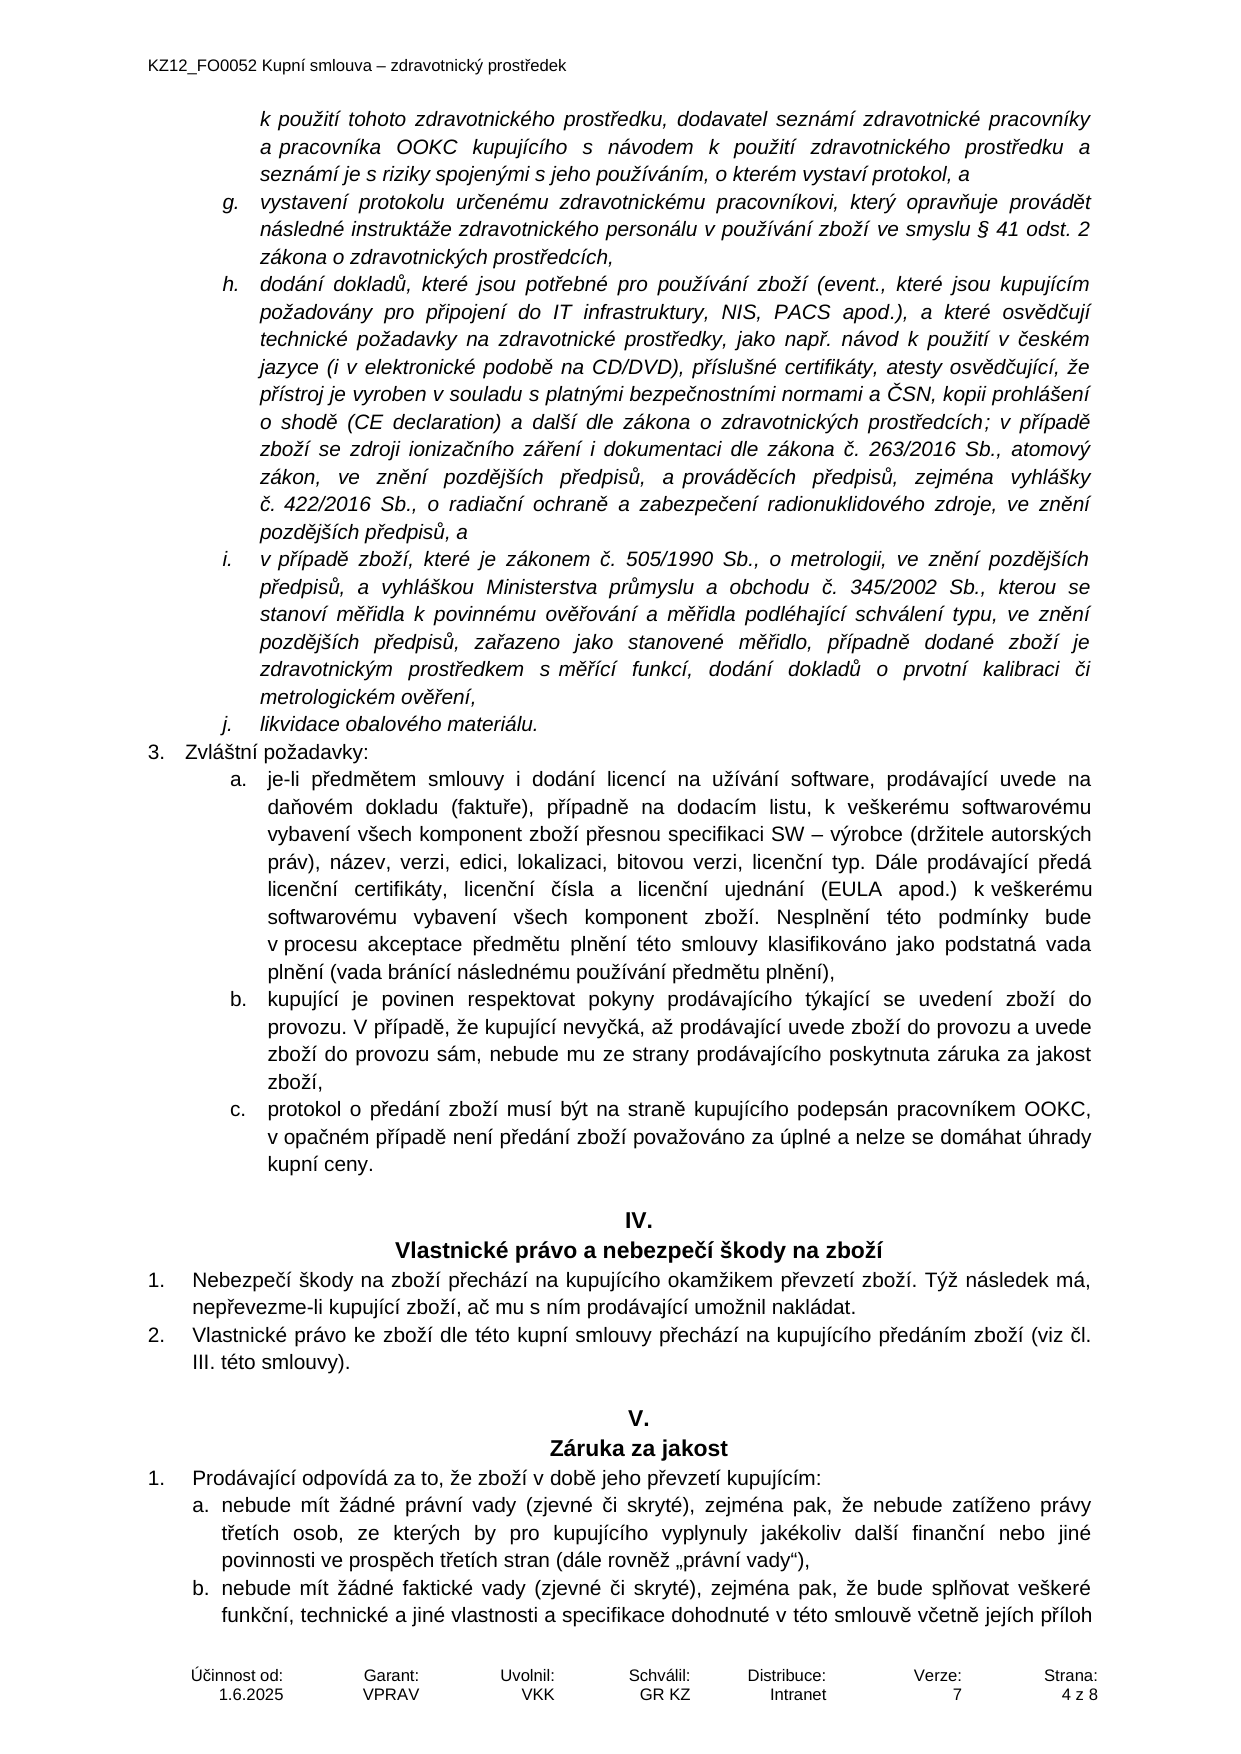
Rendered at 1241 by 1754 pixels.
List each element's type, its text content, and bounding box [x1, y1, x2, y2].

text IV. [185, 1207, 1093, 1233]
list Nebezpečí škody na zboží přechází na kupujícího okamžikem převzetí zboží. Týž následek má, nepřevezme-li kupující zboží, ač mu s ním prodávající umožnil nakládat. [148, 1267, 1093, 1319]
list je-li předmětem smlouvy i dodání licencí na užívání software, prodávající uvede na daňovém dokladu (faktuře), případně na dodacím listu, k veškerému softwarovému vybavení všech komponent zboží přesnou specifikaci SW – výrobce (držitele autorských práv), název, verzi, edici, lokalizaci, bitovou verzi, licenční typ. Dále prodávající předá licenční certifikáty, licenční čísla a licenční ujednání (EULA apod.) k veškerému softwarovému vybavení všech komponent zboží. Nesplnění této podmínky bude v procesu akceptace předmětu plnění této smlouvy klasifikováno jako podstatná vada plnění (vada bránící následnému používání předmětu plnění), [230, 767, 1093, 983]
list Zvláštní požadavky: [148, 739, 1093, 763]
text V. [185, 1405, 1093, 1431]
list protokol o předání zboží musí být na straně kupujícího podepsán pracovníkem OOKC, v opačném případě není předání zboží považováno za úplné a nelze se domáhat úhrady kupní ceny. [230, 1097, 1093, 1176]
list kupující je povinen respektovat pokyny prodávajícího týkající se uvedení zboží do provozu. V případě, že kupující nevyčká, až prodávající uvede zboží do provozu a uvede zboží do provozu sám, nebude mu ze strany prodávajícího poskytnuta záruka za jakost zboží, [230, 987, 1093, 1093]
list Prodávající odpovídá za to, že zboží v době jeho převzetí kupujícím: [148, 1465, 1093, 1489]
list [222, 107, 1093, 186]
list v případě zboží, které je zákonem č. 505/1990 Sb., o metrologii, ve znění pozdějších předpisů, a vyhláškou Ministerstva průmyslu a obchodu č. 345/2002 Sb., kterou se stanoví měřidla k povinnému ověřování a měřidla podléhající schválení typu, ve znění pozdějších předpisů, zařazeno jako stanovené měřidlo, případně dodané zboží je zdravotnickým prostředkem s měřící funkcí, dodání dokladů o prvotní kalibraci či metrologickém ověření, [222, 547, 1093, 708]
subtitle Vlastnické právo a nebezpečí škody na zboží [185, 1237, 1093, 1263]
subtitle Záruka za jakost [185, 1435, 1093, 1461]
list Vlastnické právo ke zboží dle této kupní smlouvy přechází na kupujícího předáním zboží (viz čl. III. této smlouvy). [148, 1322, 1093, 1374]
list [192, 1575, 1093, 1627]
list nebude mít žádné právní vady (zjevné či skryté), zejména pak, že nebude zatíženo právy třetích osob, ze kterých by pro kupujícího vyplynuly jakékoliv další finanční nebo jiné povinnosti ve prospěch třetích stran (dále rovněž „právní vady“), [192, 1493, 1093, 1572]
list dodání dokladů, které jsou potřebné pro používání zboží (event., které jsou kupujícím požadovány pro připojení do IT infrastruktury, NIS, PACS apod.), a které osvědčují technické požadavky na zdravotnické prostředky, jako např. návod k použití v českém jazyce (i v elektronické podobě na CD/DVD), příslušné certifikáty, atesty osvědčující, že přístroj je vyroben v souladu s platnými bezpečnostními normami a ČSN, kopii prohlášení o shodě (CE declaration) a další dle zákona o zdravotnických prostředcích; v případě zboží se zdroji ionizačního záření i dokumentaci dle zákona č. 263/2016 Sb., atomový zákon, ve znění pozdějších předpisů, a prováděcích předpisů, zejména vyhlášky č. 422/2016 Sb., o radiační ochraně a zabezpečení radionuklidového zdroje, ve znění pozdějších předpisů, a [222, 272, 1093, 543]
list vystavení protokolu určenému zdravotnickému pracovníkovi, který opravňuje provádět následné instruktáže zdravotnického personálu v používání zboží ve smyslu § 41 odst. 2 zákona o zdravotnických prostředcích, [222, 189, 1093, 268]
list likvidace obalového materiálu. [222, 712, 1093, 736]
